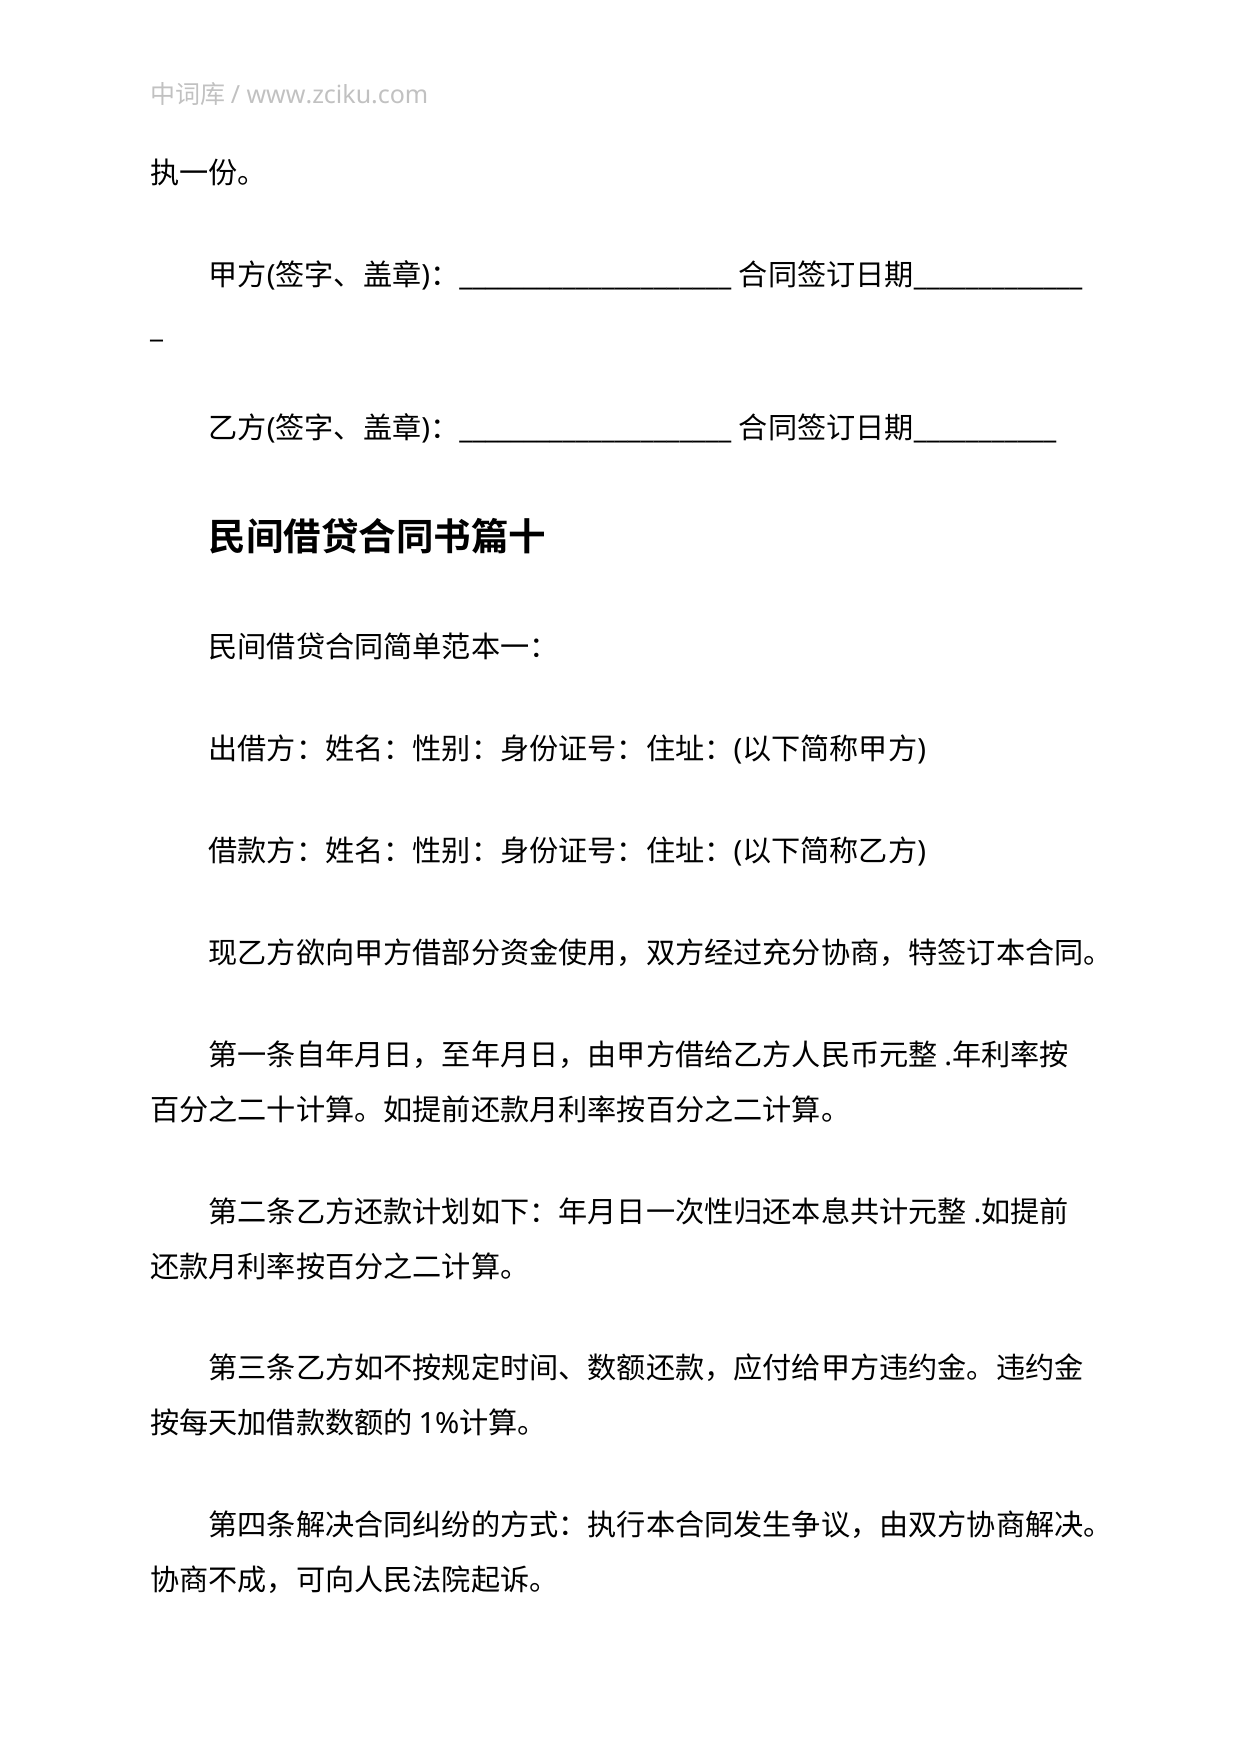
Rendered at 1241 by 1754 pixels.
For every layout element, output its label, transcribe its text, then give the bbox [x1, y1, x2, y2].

text 第三条乙方如不按规定时间、数额还款，应付给甲方违约金。违约金按每天加借款数额的1%计算。 [150, 1345, 1090, 1442]
text 第二条乙方还款计划如下：年月日一次性归还本息共计元整 .如提前还款月利率按百分之二计算。 [150, 1188, 1090, 1285]
text 民间借贷合同简单范本一： [150, 624, 1090, 666]
text 民间借贷合同书篇十 [150, 506, 1090, 561]
text 第四条解决合同纠纷的方式：执行本合同发生争议，由双方协商解决。协商不成，可向人民法院起诉。 [150, 1502, 1090, 1599]
text 第一条自年月日，至年月日，由甲方借给乙方人民币元整 .年利率按百分之二十计算。如提前还款月利率按百分之二计算。 [150, 1031, 1090, 1129]
text 现乙方欲向甲方借部分资金使用，双方经过充分协商，特签订本合同。 [150, 929, 1090, 972]
text 乙方(签字、盖章)：_____________________ 合同签订日期___________ [150, 404, 1090, 447]
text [150, 150, 1090, 192]
text 借款方：姓名：性别：身份证号：住址：(以下简称乙方) [150, 828, 1090, 870]
text 甲方(签字、盖章)：_____________________ 合同签订日期______________ [150, 252, 1090, 346]
text 出借方：姓名：性别：身份证号：住址：(以下简称甲方) [150, 726, 1090, 768]
